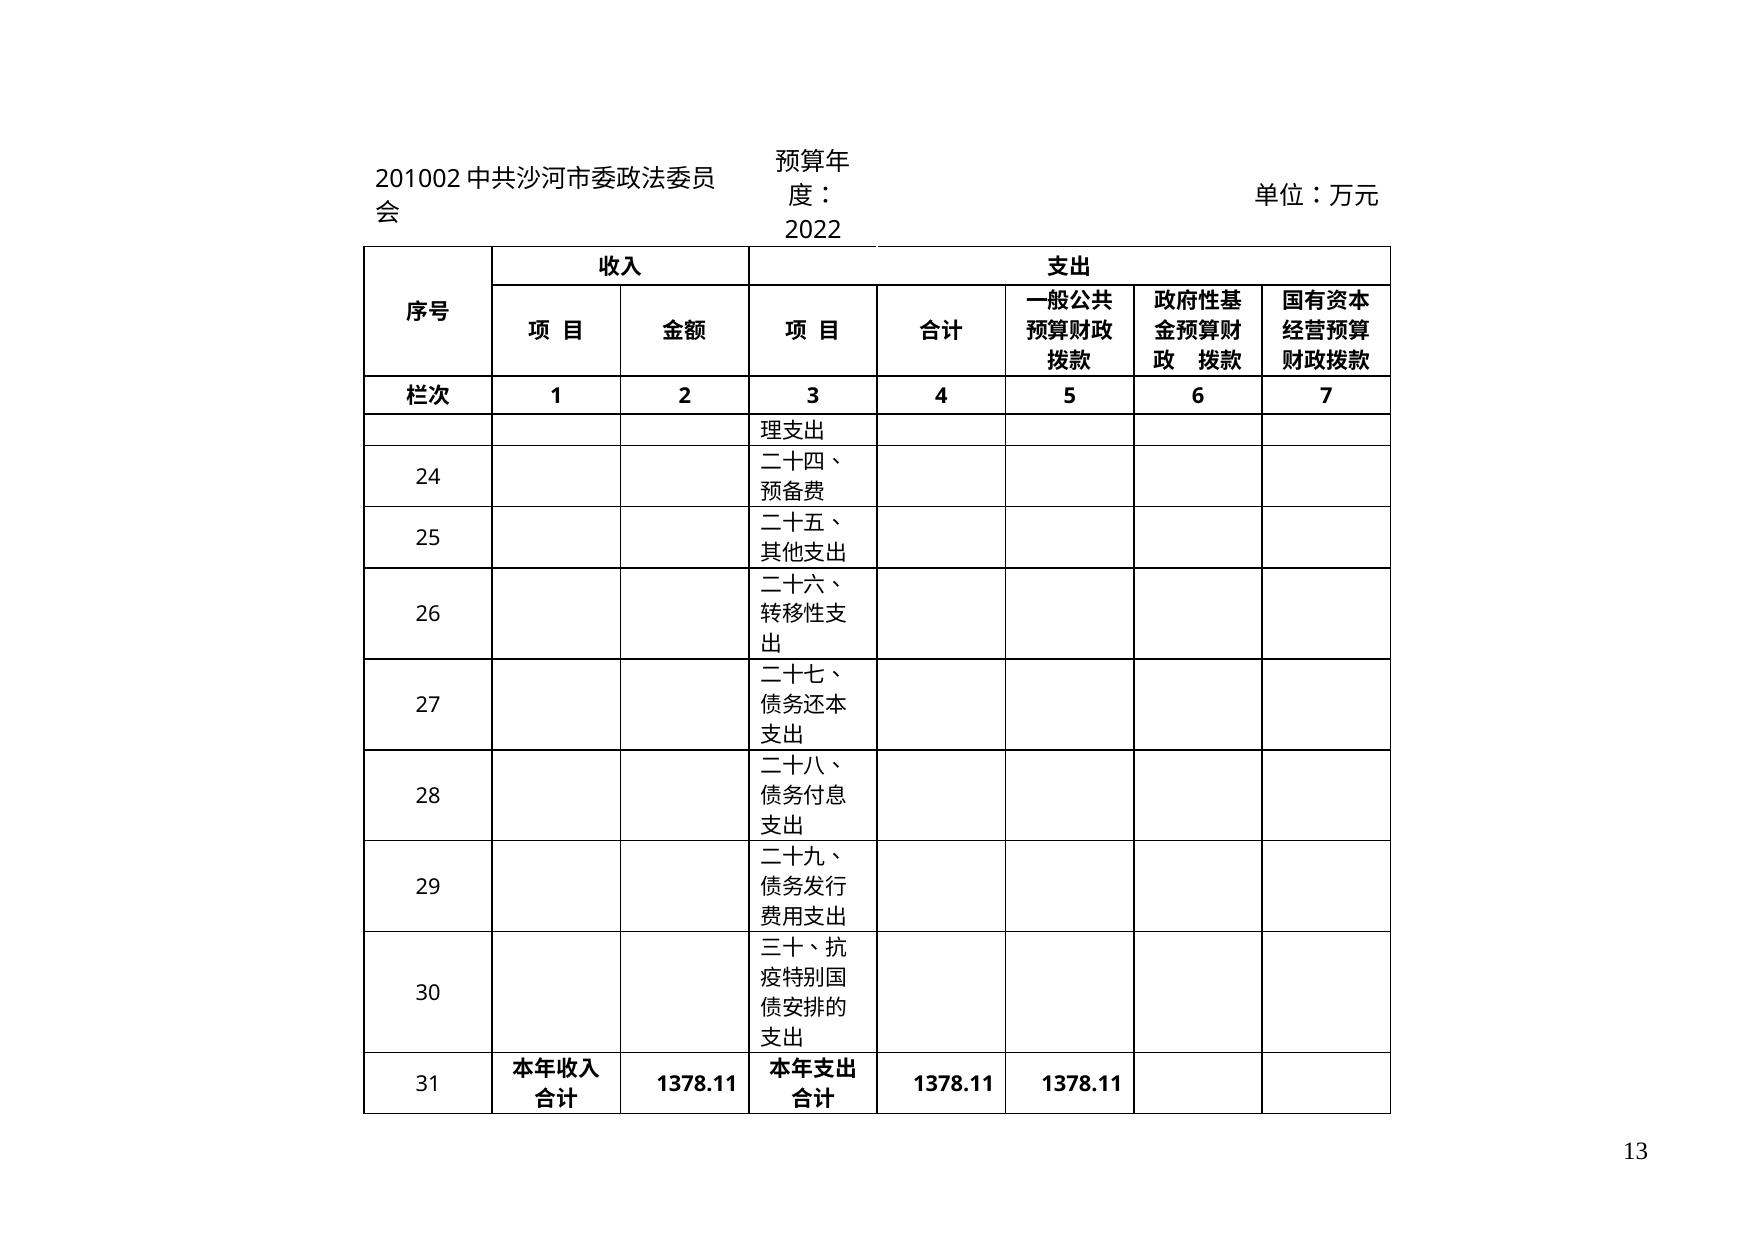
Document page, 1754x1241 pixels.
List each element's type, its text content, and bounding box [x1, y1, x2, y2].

table_cell [621, 507, 748, 567]
table_cell [1006, 932, 1133, 1051]
table_cell 国有资本经营预算财政拨款 [1263, 286, 1390, 375]
table_cell [1135, 569, 1261, 658]
table_cell 项 目 [750, 286, 876, 375]
table_cell [621, 751, 748, 840]
table_cell 政府性基金预算财政 拨款 [1135, 286, 1261, 375]
table_cell [878, 415, 1005, 445]
table_cell 1378.11 [621, 1053, 748, 1113]
table_cell [1263, 446, 1390, 506]
table_cell 1 [493, 377, 620, 413]
table_cell 二十六、转移性支出 [750, 569, 876, 658]
table_cell [493, 415, 620, 445]
table_cell [1135, 660, 1261, 749]
table_cell [621, 415, 748, 445]
table_cell [1135, 446, 1261, 506]
table_cell [878, 932, 1005, 1051]
table_cell 4 [878, 377, 1005, 413]
table_cell 1378.11 [878, 1053, 1005, 1113]
table_cell 二十八、债务付息支出 [750, 751, 876, 840]
table_cell 一般公共预算财政拨款 [1006, 286, 1133, 375]
table_cell [1135, 751, 1261, 840]
table_cell [1135, 507, 1261, 567]
table_cell [1263, 751, 1390, 840]
table_cell [1006, 415, 1133, 445]
table_cell [1263, 932, 1390, 1051]
table_cell 支出 [750, 247, 1390, 284]
table_cell 25 [365, 507, 491, 567]
table_cell 31 [365, 1053, 491, 1113]
table_cell [1263, 1053, 1390, 1113]
table_cell [878, 446, 1005, 506]
table_cell [1263, 841, 1390, 931]
table_cell 项 目 [493, 286, 620, 375]
table_cell [878, 507, 1005, 567]
table_cell 3 [750, 377, 876, 413]
table_cell 合计 [878, 286, 1005, 375]
table_cell [1135, 415, 1261, 445]
table_cell [493, 507, 620, 567]
table_cell [1006, 507, 1133, 567]
table_cell [878, 751, 1005, 840]
table_header 预算年度：2022 [750, 143, 876, 246]
table_cell [878, 569, 1005, 658]
table_cell 收入 [493, 247, 748, 284]
table_cell 2 [621, 377, 748, 413]
table_cell [878, 660, 1005, 749]
table_cell [1006, 569, 1133, 658]
table_cell [1263, 507, 1390, 567]
table_cell [493, 751, 620, 840]
table_cell [621, 841, 748, 931]
table_cell 7 [1263, 377, 1390, 413]
table_cell 本年收入合计 [493, 1053, 620, 1113]
table_cell 二十五、其他支出 [750, 507, 876, 567]
table_cell [1006, 841, 1133, 931]
table_cell [1006, 660, 1133, 749]
table_cell 6 [1135, 377, 1261, 413]
table_cell [878, 841, 1005, 931]
table_cell 28 [365, 751, 491, 840]
table_cell 5 [1006, 377, 1133, 413]
table_cell 23 [365, 415, 491, 445]
table_cell [1135, 1053, 1261, 1113]
table_cell [621, 660, 748, 749]
table_cell [621, 446, 748, 506]
table_cell [493, 841, 620, 931]
table_cell 26 [365, 569, 491, 658]
table_cell 栏次 [365, 377, 491, 413]
table_cell [1263, 415, 1390, 445]
table_cell [1006, 751, 1133, 840]
table_cell 30 [365, 932, 491, 1051]
table_header 单位：万元 [878, 143, 1390, 246]
table_cell [1263, 569, 1390, 658]
table_cell 1378.11 [1006, 1053, 1133, 1113]
table_cell [621, 932, 748, 1051]
table_cell 三十、抗疫特别国债安排的支出 [750, 932, 876, 1051]
table_cell 二十七、债务还本支出 [750, 660, 876, 749]
table_cell 27 [365, 660, 491, 749]
table_cell [493, 569, 620, 658]
table_cell [493, 446, 620, 506]
table_cell [1263, 660, 1390, 749]
table_cell [493, 932, 620, 1051]
table_header 201002中共沙河市委政法委员会 [365, 143, 748, 246]
table_cell [1135, 932, 1261, 1051]
table_cell [1135, 841, 1261, 931]
table_cell 金额 [621, 286, 748, 375]
table_cell 29 [365, 841, 491, 931]
table_cell [1006, 446, 1133, 506]
table_cell 二十三、灾害防治及应急管理支出 [750, 415, 876, 445]
table_cell 序号 [365, 247, 491, 375]
table_cell 本年支出合计 [750, 1053, 876, 1113]
table_cell 24 [365, 446, 491, 506]
table_cell [621, 569, 748, 658]
table_cell 二十四、预备费 [750, 446, 876, 506]
table_cell 二十九、债务发行费用支出 [750, 841, 876, 931]
table_cell [493, 660, 620, 749]
